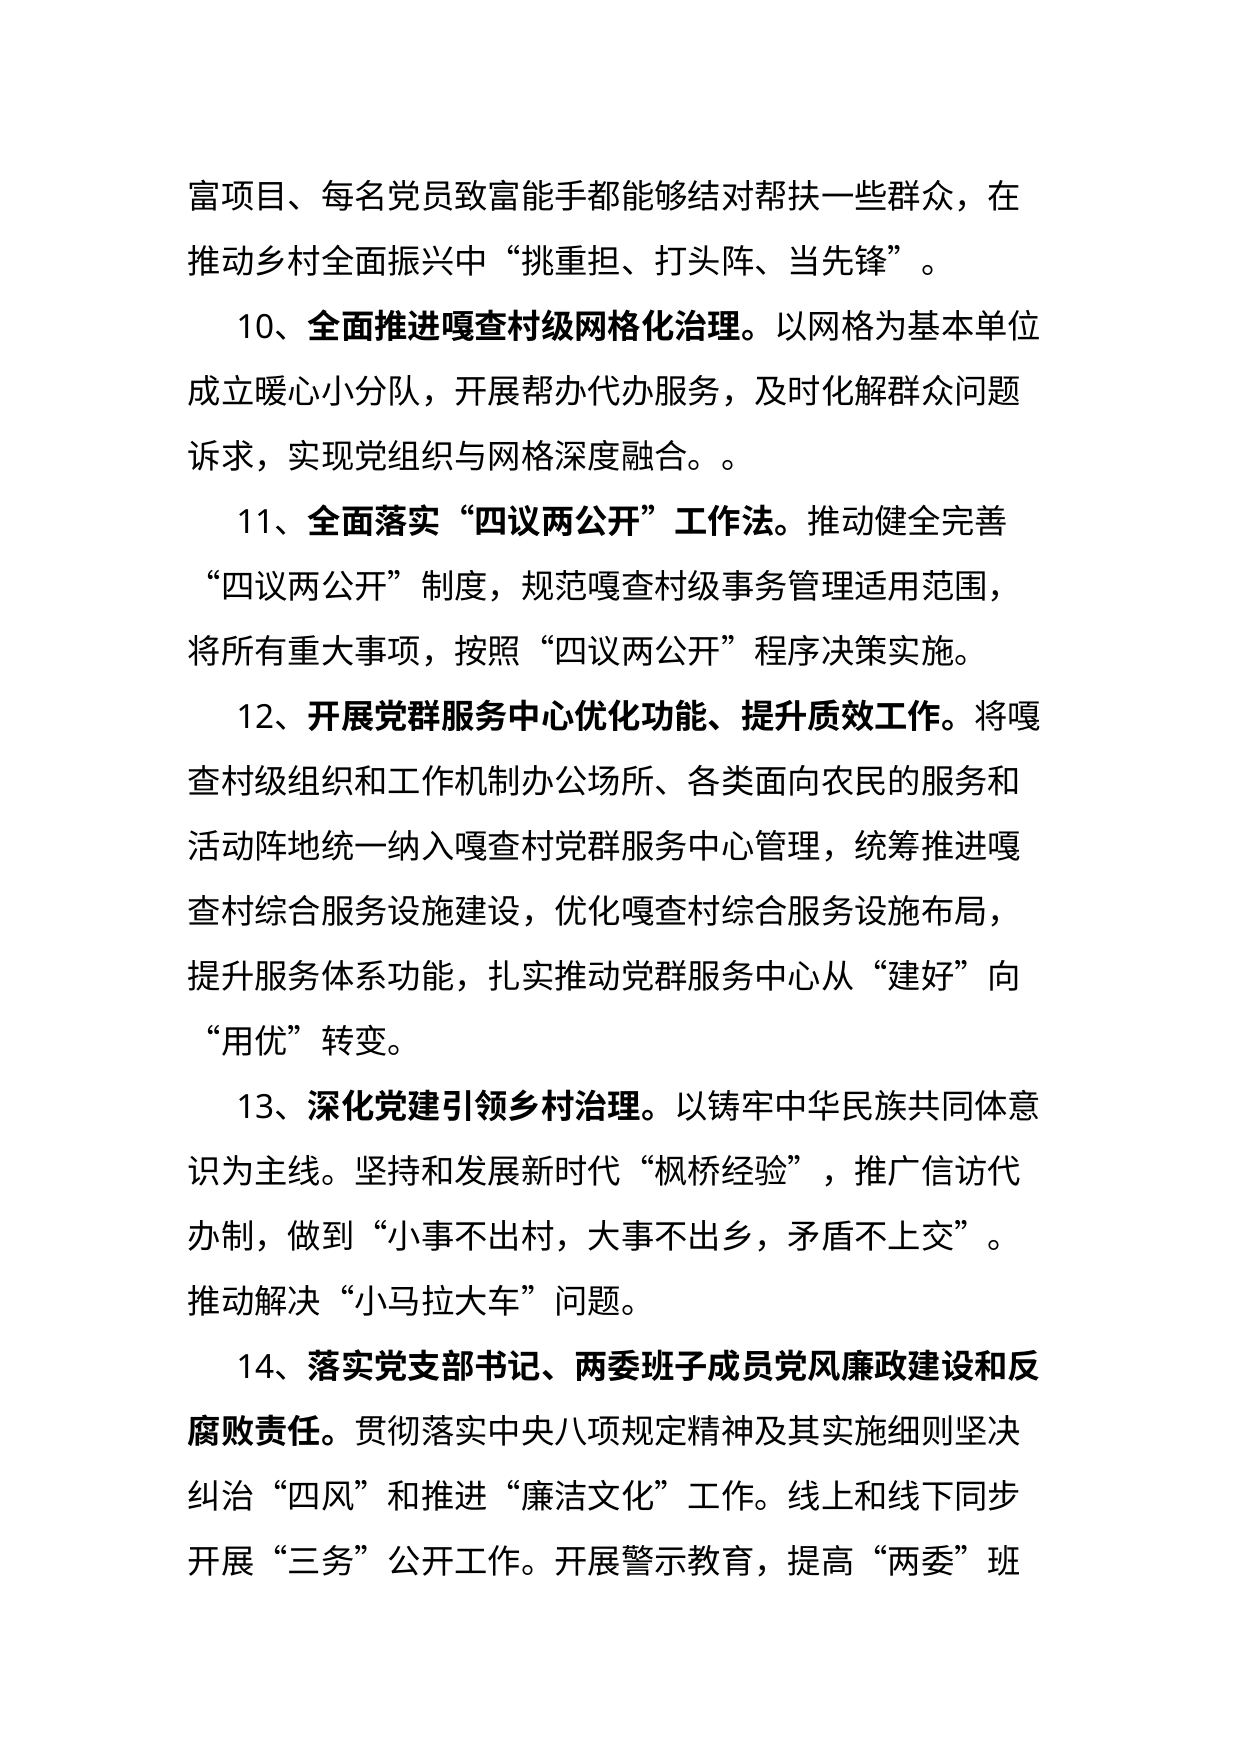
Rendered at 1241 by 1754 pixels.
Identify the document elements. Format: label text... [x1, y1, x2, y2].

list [187, 162, 1053, 292]
list 深化党建引领乡村治理。以铸牢中华民族共同体意识为主线。坚持和发展新时代“枫桥经验”，推广信访代办制，做到“小事不出村，大事不出乡，矛盾不上交”。推动解决“小马拉大车”问题。 [187, 1072, 1053, 1332]
list 开展党群服务中心优化功能、提升质效工作。将嘎查村级组织和工作机制办公场所、各类面向农民的服务和活动阵地统一纳入嘎查村党群服务中心管理，统筹推进嘎查村综合服务设施建设，优化嘎查村综合服务设施布局，提升服务体系功能，扎实推动党群服务中心从“建好”向“用优”转变。 [187, 682, 1053, 1072]
list 全面落实“四议两公开”工作法。推动健全完善“四议两公开”制度，规范嘎查村级事务管理适用范围，将所有重大事项，按照“四议两公开”程序决策实施。 [187, 487, 1053, 682]
list 全面推进嘎查村级网格化治理。以网格为基本单位成立暖心小分队，开展帮办代办服务，及时化解群众问题诉求，实现党组织与网格深度融合。。 [187, 292, 1053, 487]
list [187, 1332, 1053, 1592]
